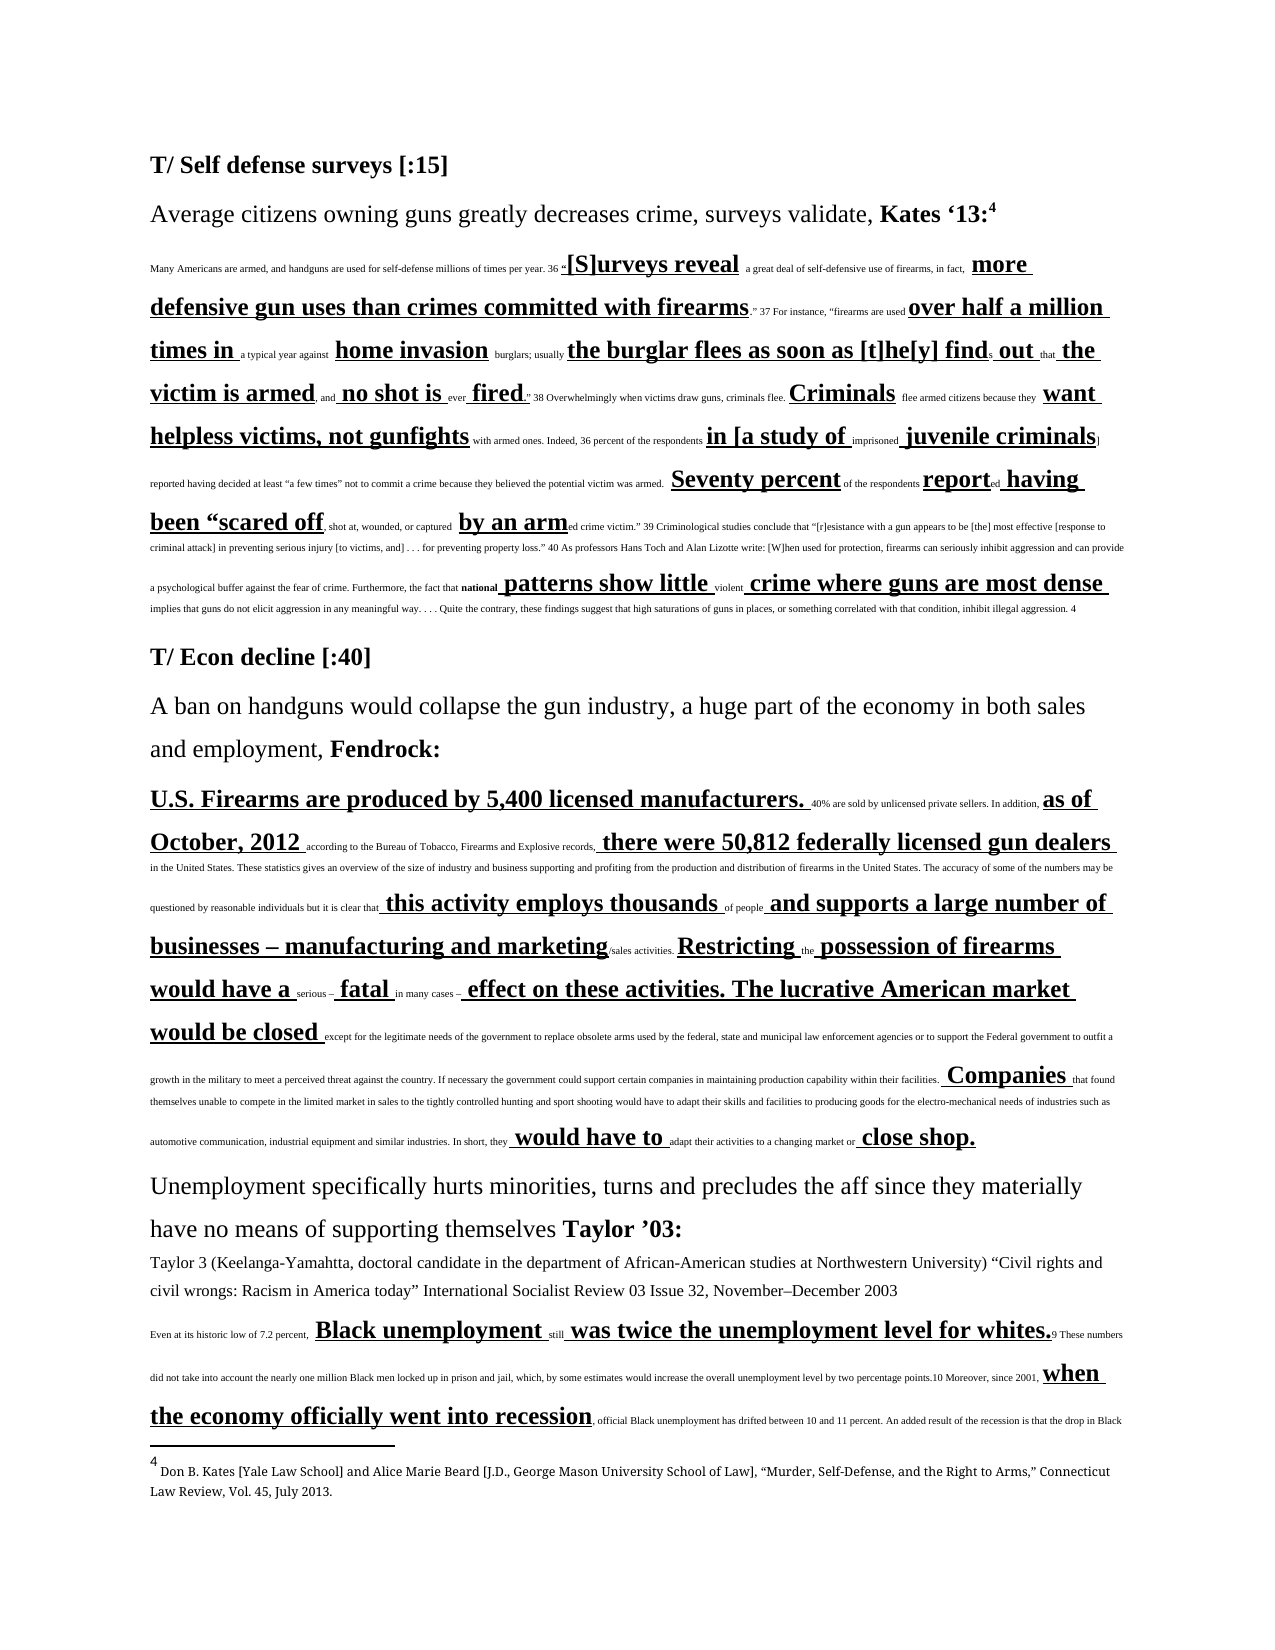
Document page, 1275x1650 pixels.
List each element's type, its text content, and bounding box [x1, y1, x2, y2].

subtitle T/ Self defense surveys [:15] [150, 150, 1125, 179]
text A ban on handguns would collapse the gun industry, a huge part of the economy in both sales and employment, Fendrock: [150, 691, 1125, 763]
text Many Americans are armed, and handguns are used for self-defense millions of times per year. 36 “[S]urveys reveal a great deal of self-defensive use of firearms, in fact, more defensive gun uses than crimes committed with firearms.” 37 For instance, “firearms are used over half a million times in a typical year against home invasion burglars; usually the burglar flees as soon as [t]he[y] finds out that the victim is armed, and no shot is ever fired.” 38 Overwhelmingly when victims draw guns, criminals flee. Criminals flee armed citizens because they want helpless victims, not gunfights with armed ones. Indeed, 36 percent of the respondents in [a study of imprisoned juvenile criminals] reported having decided at least “a few times” not to commit a crime because they believed the potential victim was armed. Seventy percent of the respondents reported having been “scared off, shot at, wounded, or captured by an armed crime victim.” 39 Criminological studies conclude that “[r]esistance with a gun appears to be [the] most effective [response to criminal attack] in preventing serious injury [to victims, and] . . . for preventing property loss.” 40 As professors Hans Toch and Alan Lizotte write: [W]hen used for protection, firearms can seriously inhibit aggression and can provide a psychological buffer against the fear of crime. Furthermore, the fact that national patterns show little violent crime where guns are most dense implies that guns do not elicit aggression in any meaningful way. . . . Quite the contrary, these findings suggest that high saturations of guns in places, or something correlated with that condition, inhibit illegal aggression. 4 [150, 249, 1125, 615]
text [150, 1171, 1125, 1430]
subtitle Average citizens owning guns greatly decreases crime, surveys validate, Kates ‘13: [150, 199, 1125, 228]
subtitle T/ Econ decline [:40] [150, 642, 1125, 671]
text U.S. Firearms are produced by 5,400 licensed manufacturers. 40% are sold by unlicensed private sellers. In addition, as of October, 2012 according to the Bureau of Tobacco, Firearms and Explosive records, there were 50,812 federally licensed gun dealers in the United States. These statistics gives an overview of the size of industry and business supporting and profiting from the production and distribution of firearms in the United States. The accuracy of some of the numbers may be questioned by reasonable individuals but it is clear that this activity employs thousands of people and supports a large number of businesses – manufacturing and marketing/sales activities. Restricting the possession of firearms would have a serious – fatal in many cases – effect on these activities. The lucrative American market would be closed except for the legitimate needs of the government to replace obsolete arms used by the federal, state and municipal law enforcement agencies or to support the Federal government to outfit a growth in the military to meet a perceived threat against the country. If necessary the government could support certain companies in maintaining production capability within their facilities. Companies that found themselves unable to compete in the limited market in sales to the tightly controlled hunting and sport shooting would have to adapt their skills and facilities to producing goods for the electro-mechanical needs of industries such as automotive communication, industrial equipment and similar industries. In short, they would have to adapt their activities to a changing market or close shop. [150, 784, 1125, 1150]
